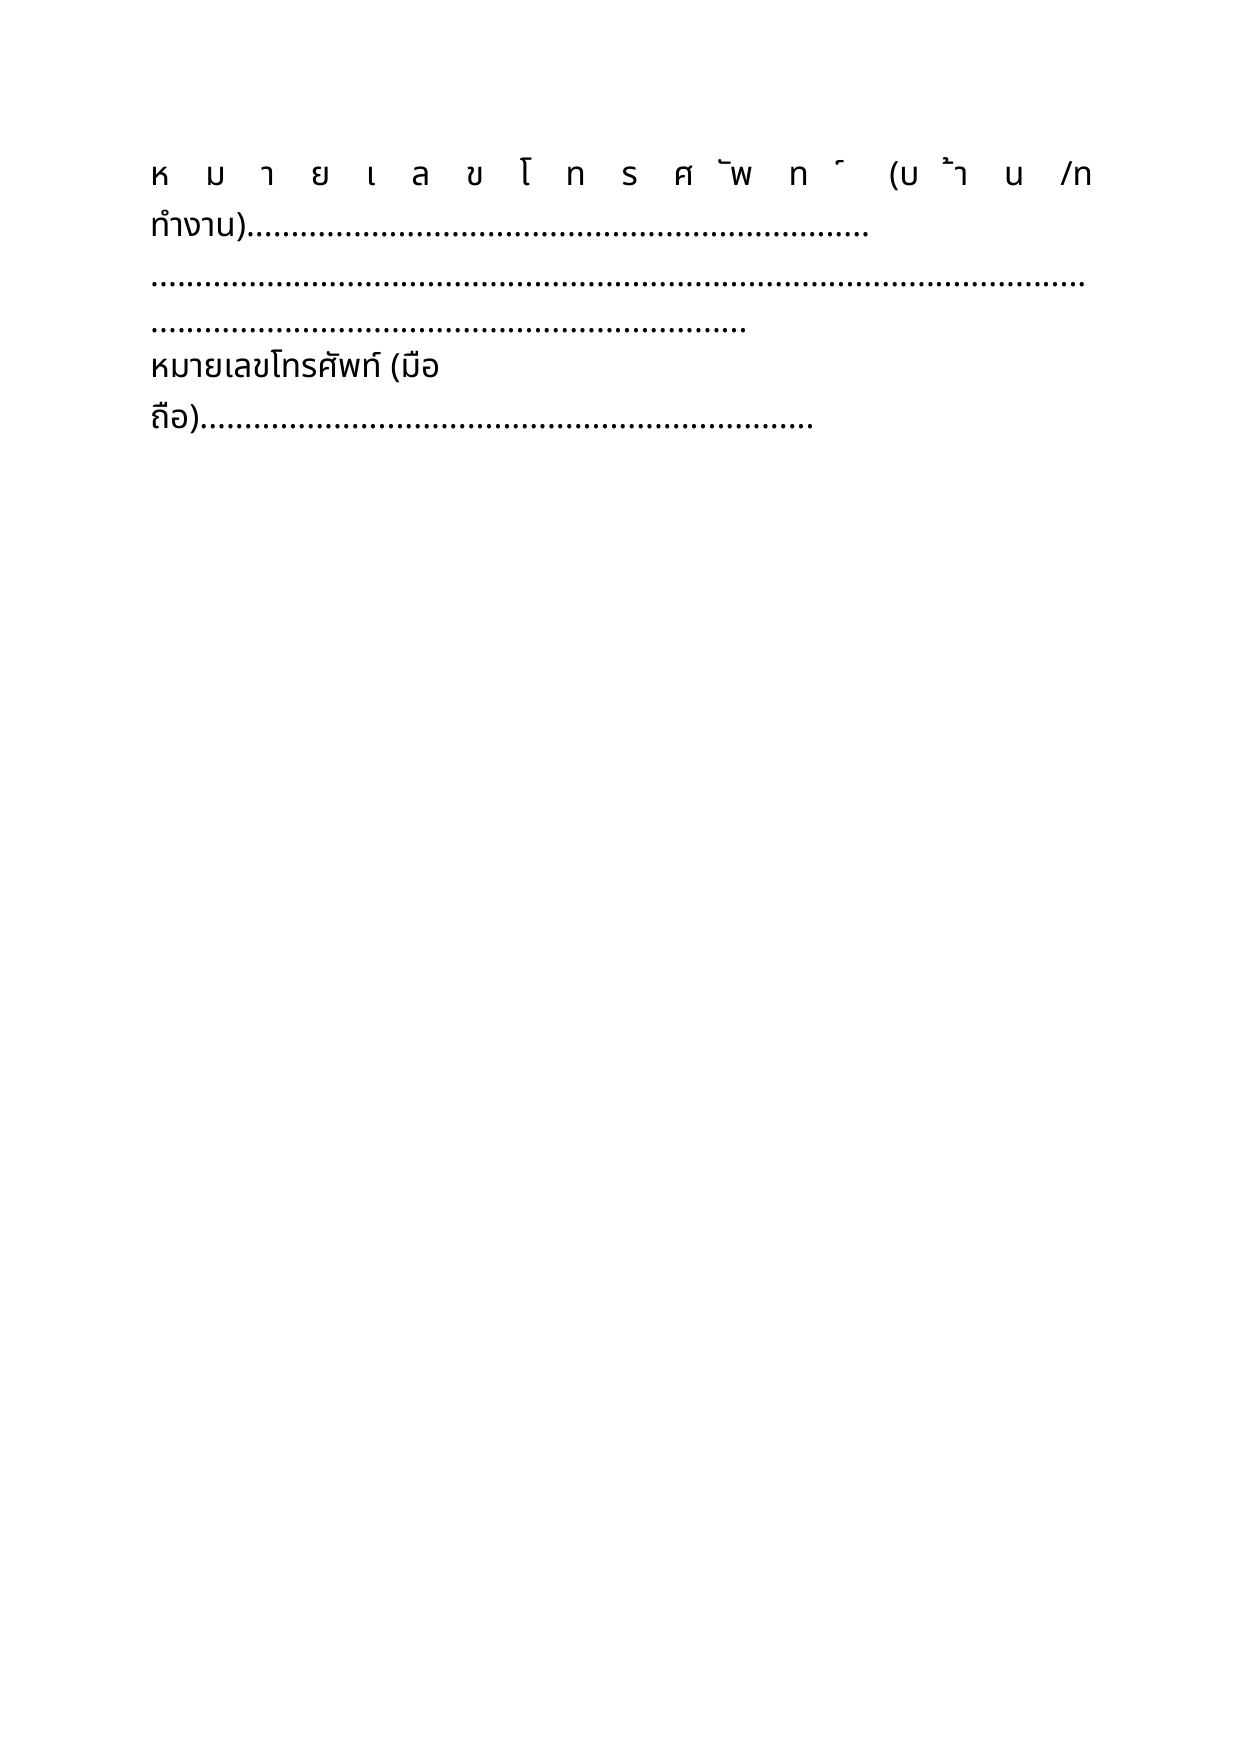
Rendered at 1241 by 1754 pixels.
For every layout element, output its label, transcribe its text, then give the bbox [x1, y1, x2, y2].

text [150, 251, 1093, 342]
text หมายเลขโทรศัพท์ (บ้าน/ที่ทำงาน)...................................................................... [150, 150, 1093, 251]
text หมายเลขโทรศัพท์ (มือถือ)..................................................................... [150, 342, 1093, 443]
